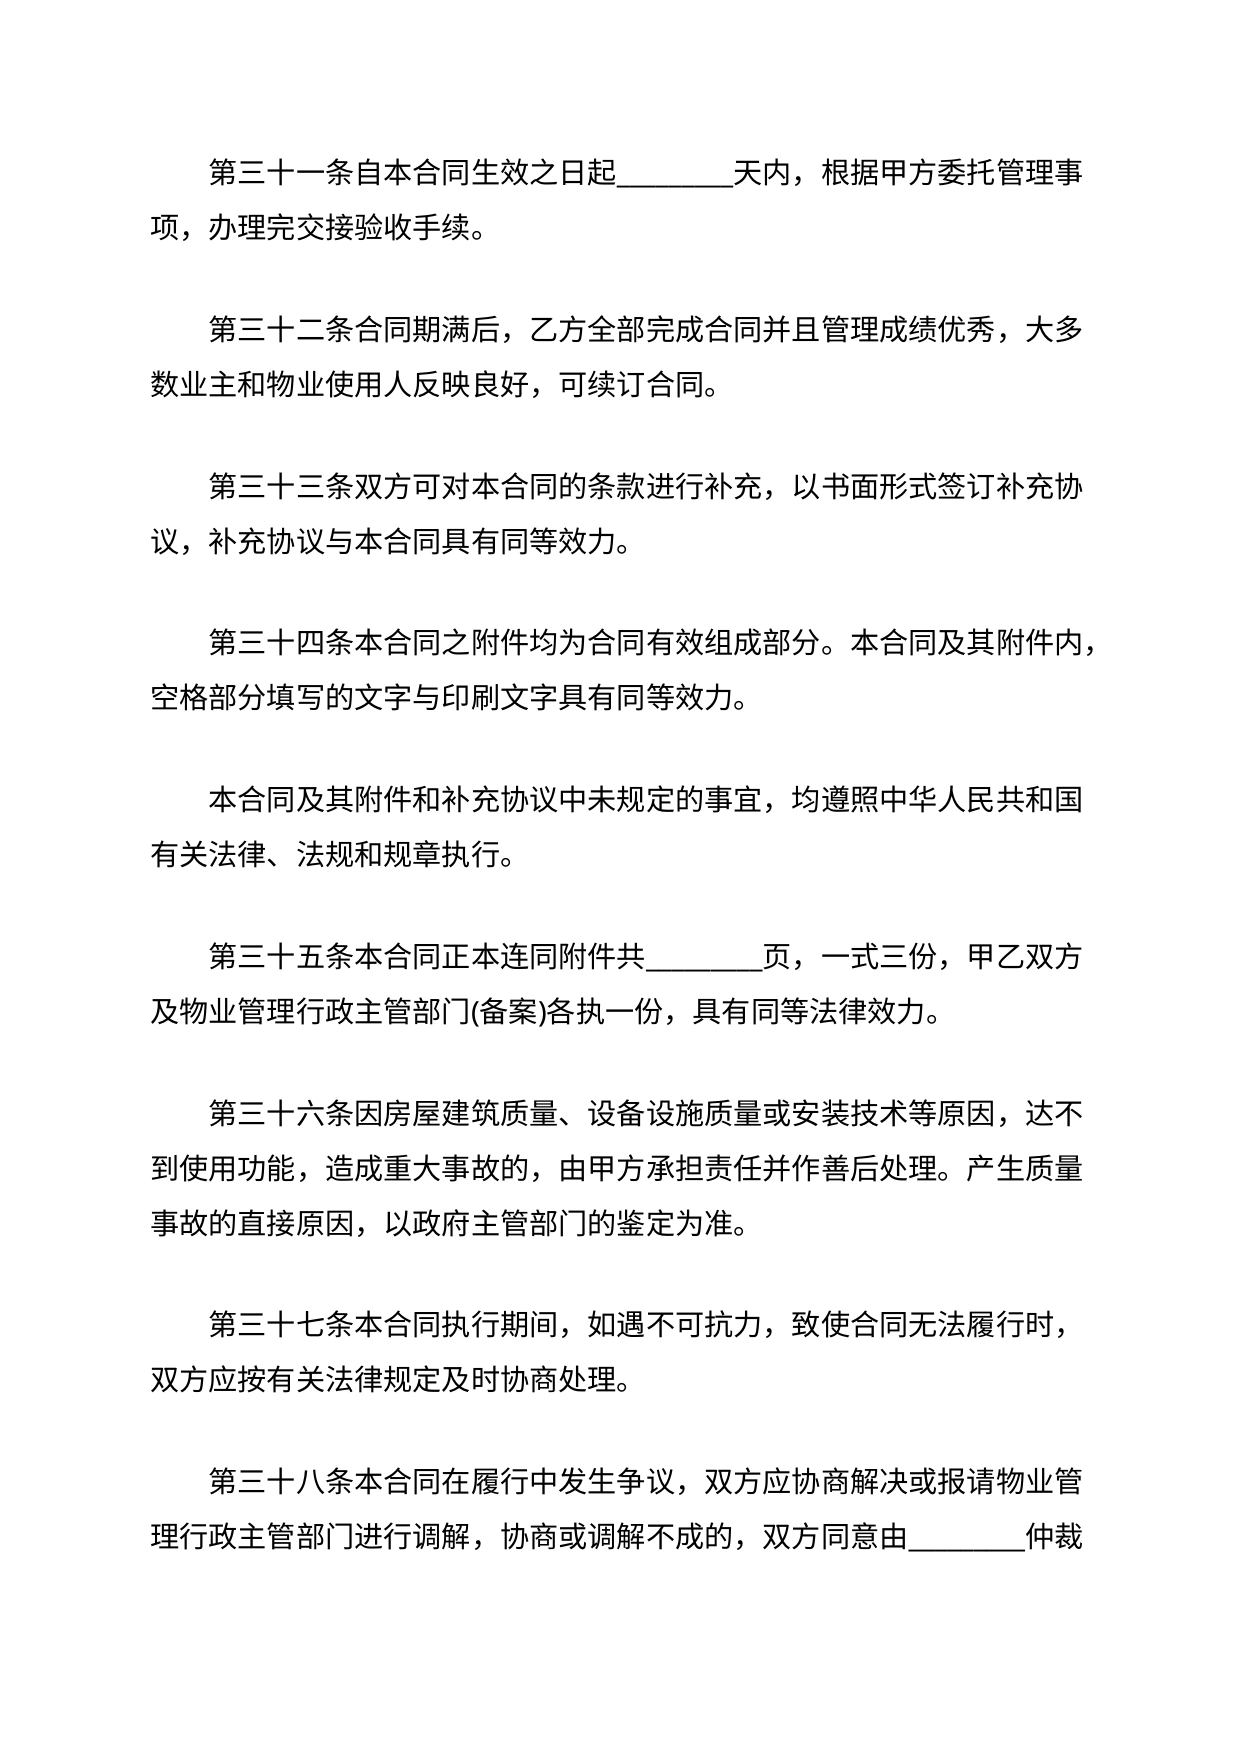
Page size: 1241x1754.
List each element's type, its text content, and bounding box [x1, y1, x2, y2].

text 第三十二条合同期满后，乙方全部完成合同并且管理成绩优秀，大多数业主和物业使用人反映良好，可续订合同。 [150, 307, 1090, 404]
text 第三十一条自本合同生效之日起_________天内，根据甲方委托管理事项，办理完交接验收手续。 [150, 150, 1090, 247]
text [150, 1459, 1090, 1556]
text 第三十七条本合同执行期间，如遇不可抗力，致使合同无法履行时，双方应按有关法律规定及时协商处理。 [150, 1302, 1090, 1399]
text 第三十六条因房屋建筑质量、设备设施质量或安装技术等原因，达不到使用功能，造成重大事故的，由甲方承担责任并作善后处理。产生质量事故的直接原因，以政府主管部门的鉴定为准。 [150, 1090, 1090, 1242]
text 第三十三条双方可对本合同的条款进行补充，以书面形式签订补充协议，补充协议与本合同具有同等效力。 [150, 463, 1090, 561]
text 第三十五条本合同正本连同附件共_________页，一式三份，甲乙双方及物业管理行政主管部门(备案)各执一份，具有同等法律效力。 [150, 933, 1090, 1031]
text 第三十四条本合同之附件均为合同有效组成部分。本合同及其附件内，空格部分填写的文字与印刷文字具有同等效力。 [150, 620, 1090, 717]
text 本合同及其附件和补充协议中未规定的事宜，均遵照中华人民共和国有关法律、法规和规章执行。 [150, 777, 1090, 874]
